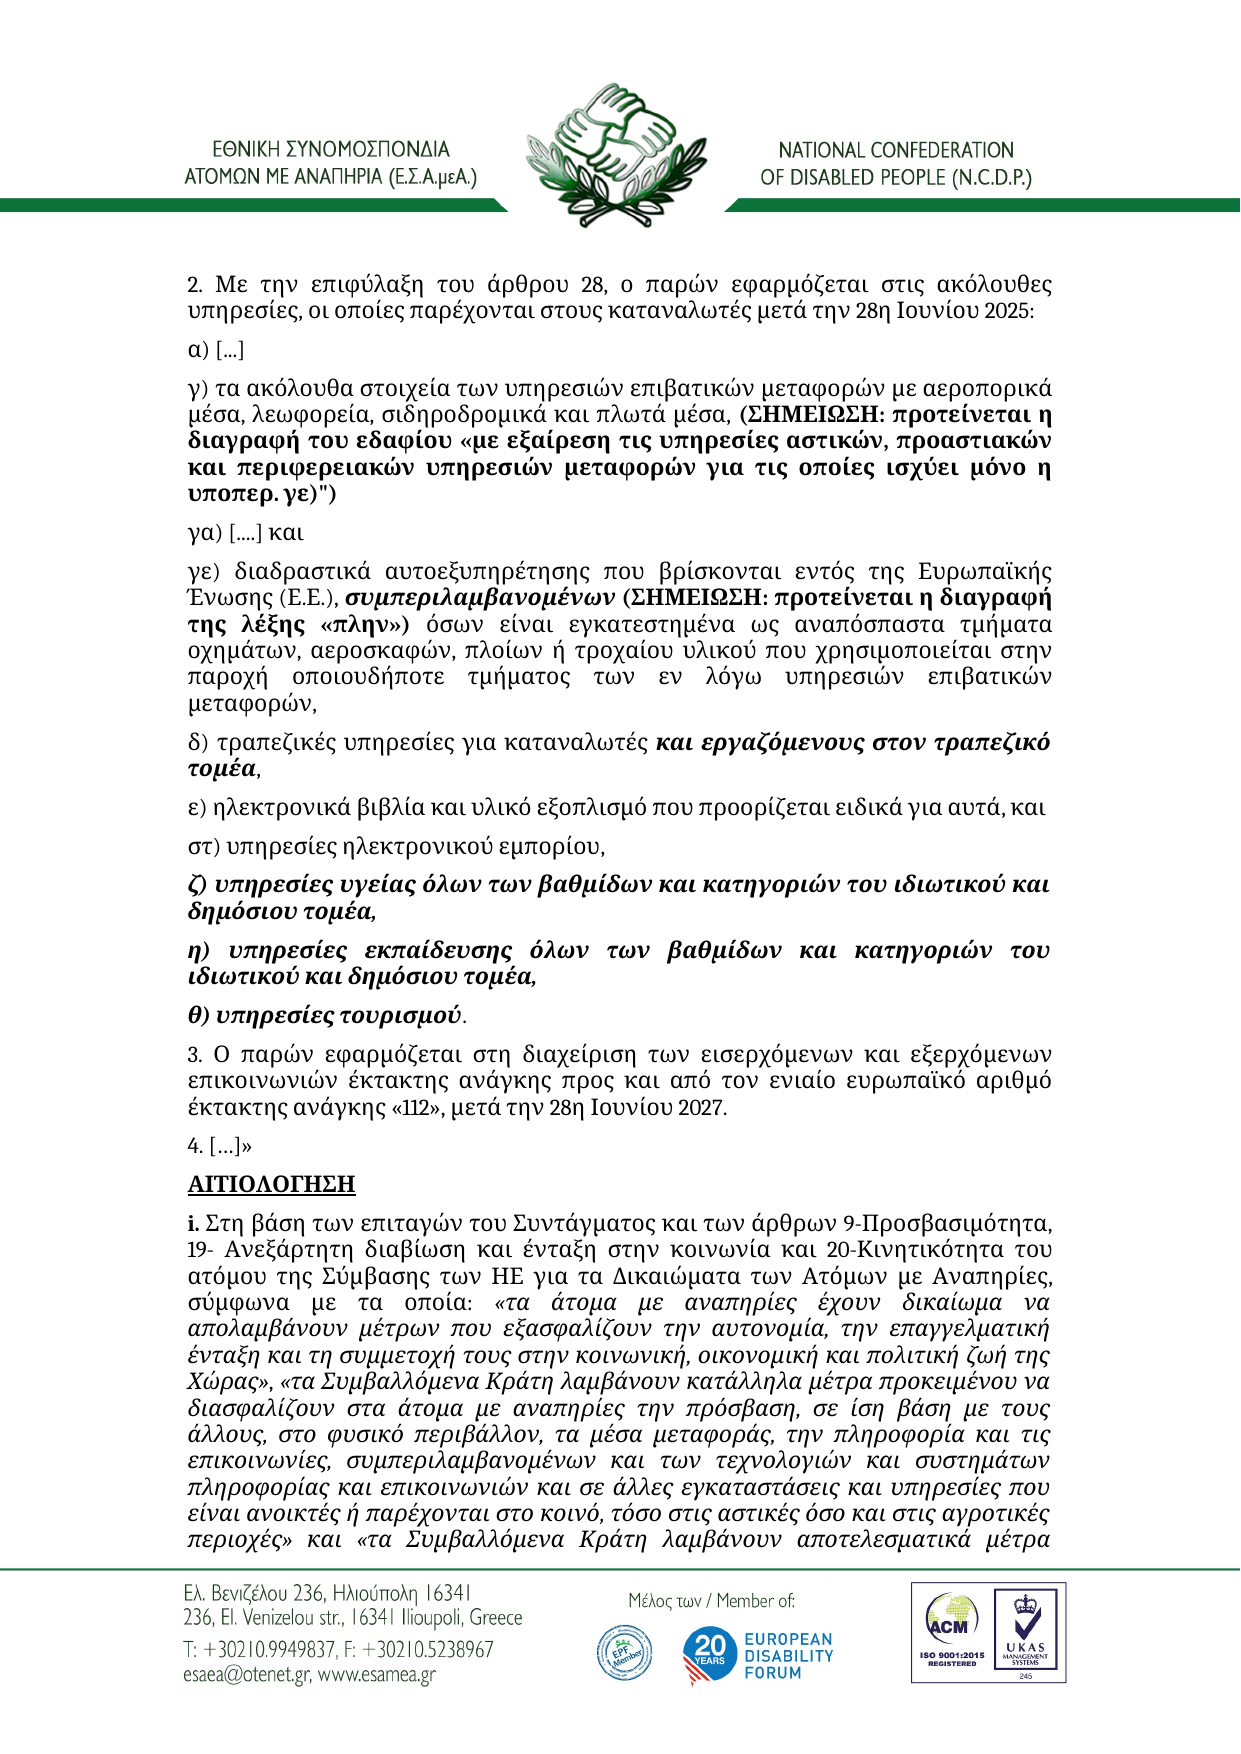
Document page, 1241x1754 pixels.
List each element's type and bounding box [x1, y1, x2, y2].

picture [0, 29, 1240, 266]
picture [0, 1555, 1240, 1737]
